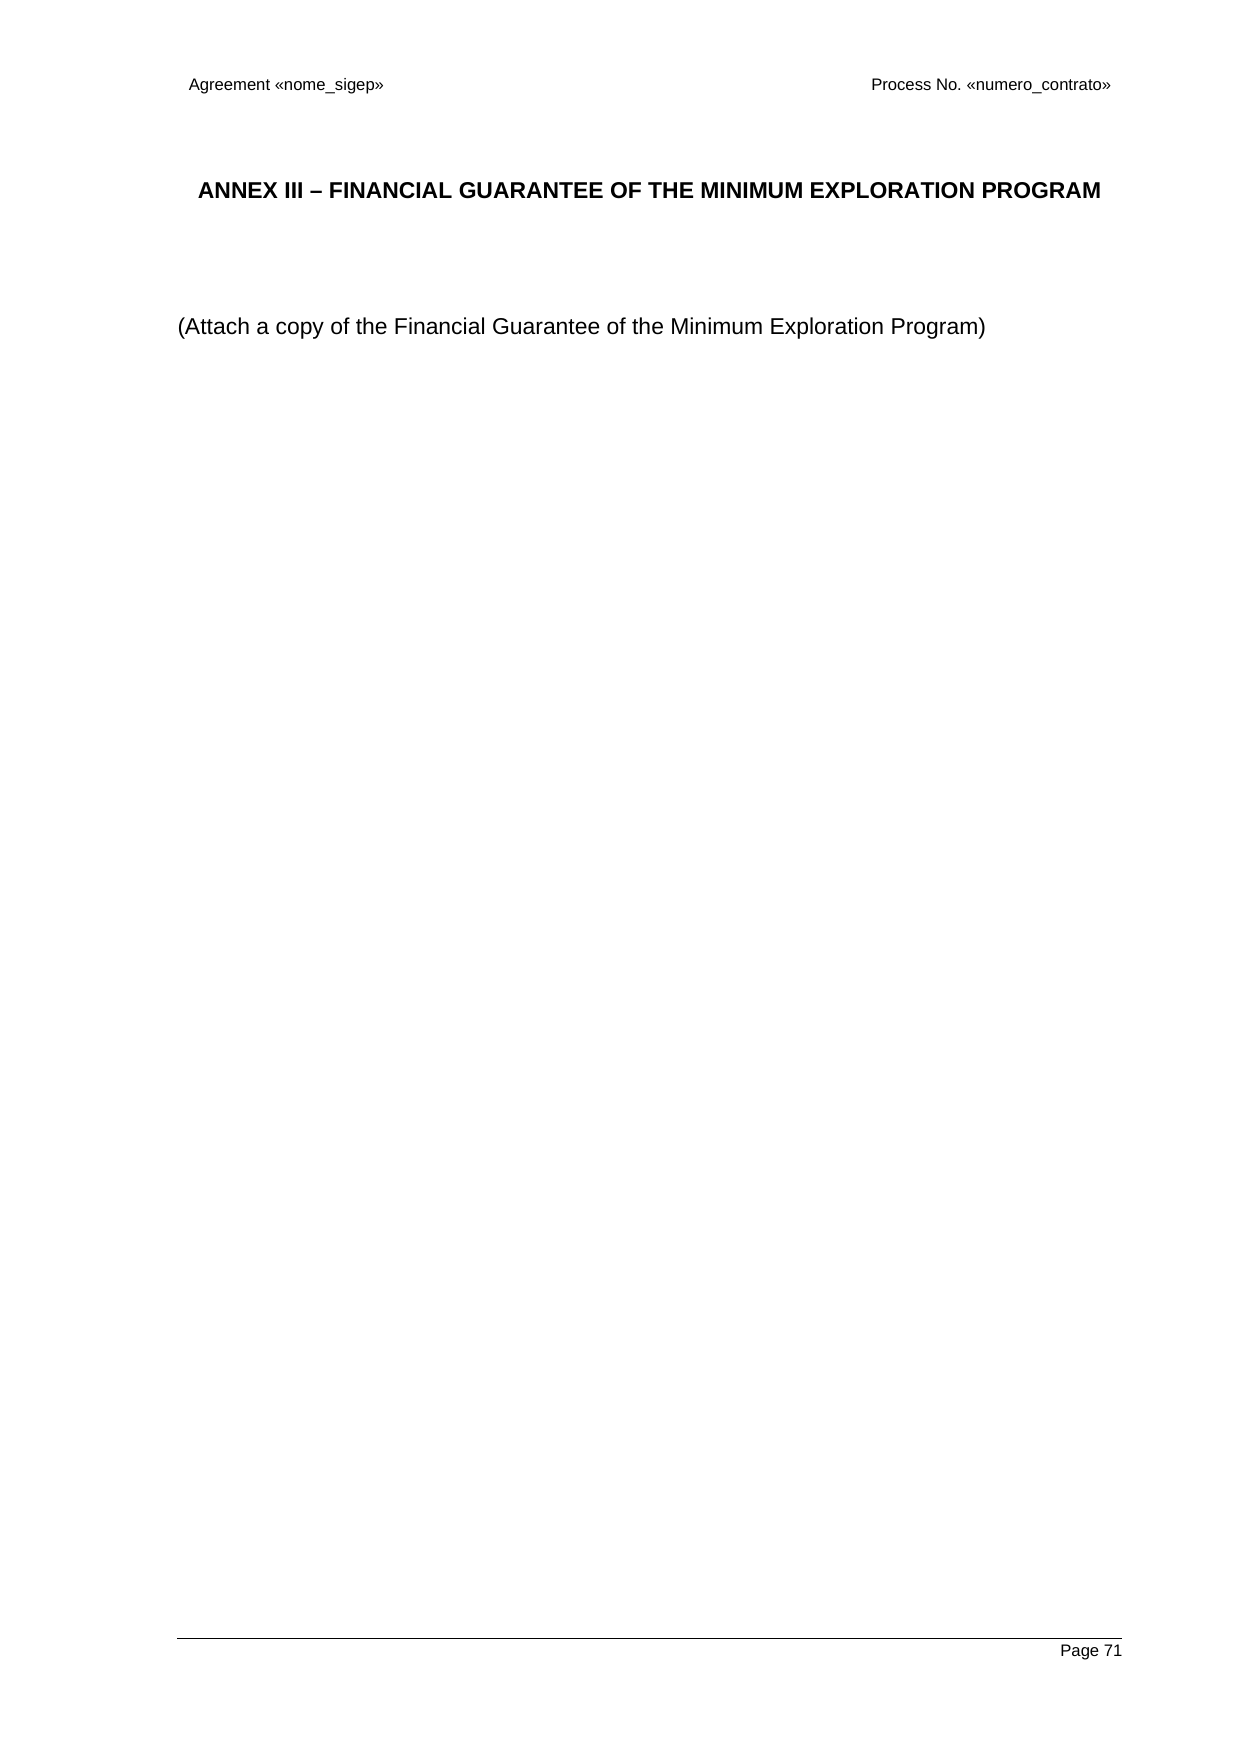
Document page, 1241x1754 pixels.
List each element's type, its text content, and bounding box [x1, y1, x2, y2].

text annex iii – financial guarantee OF the Minimum Exploration Program [177, 177, 1122, 203]
text (Attach a copy of the Financial Guarantee of the Minimum Exploration Program) [177, 313, 1122, 339]
